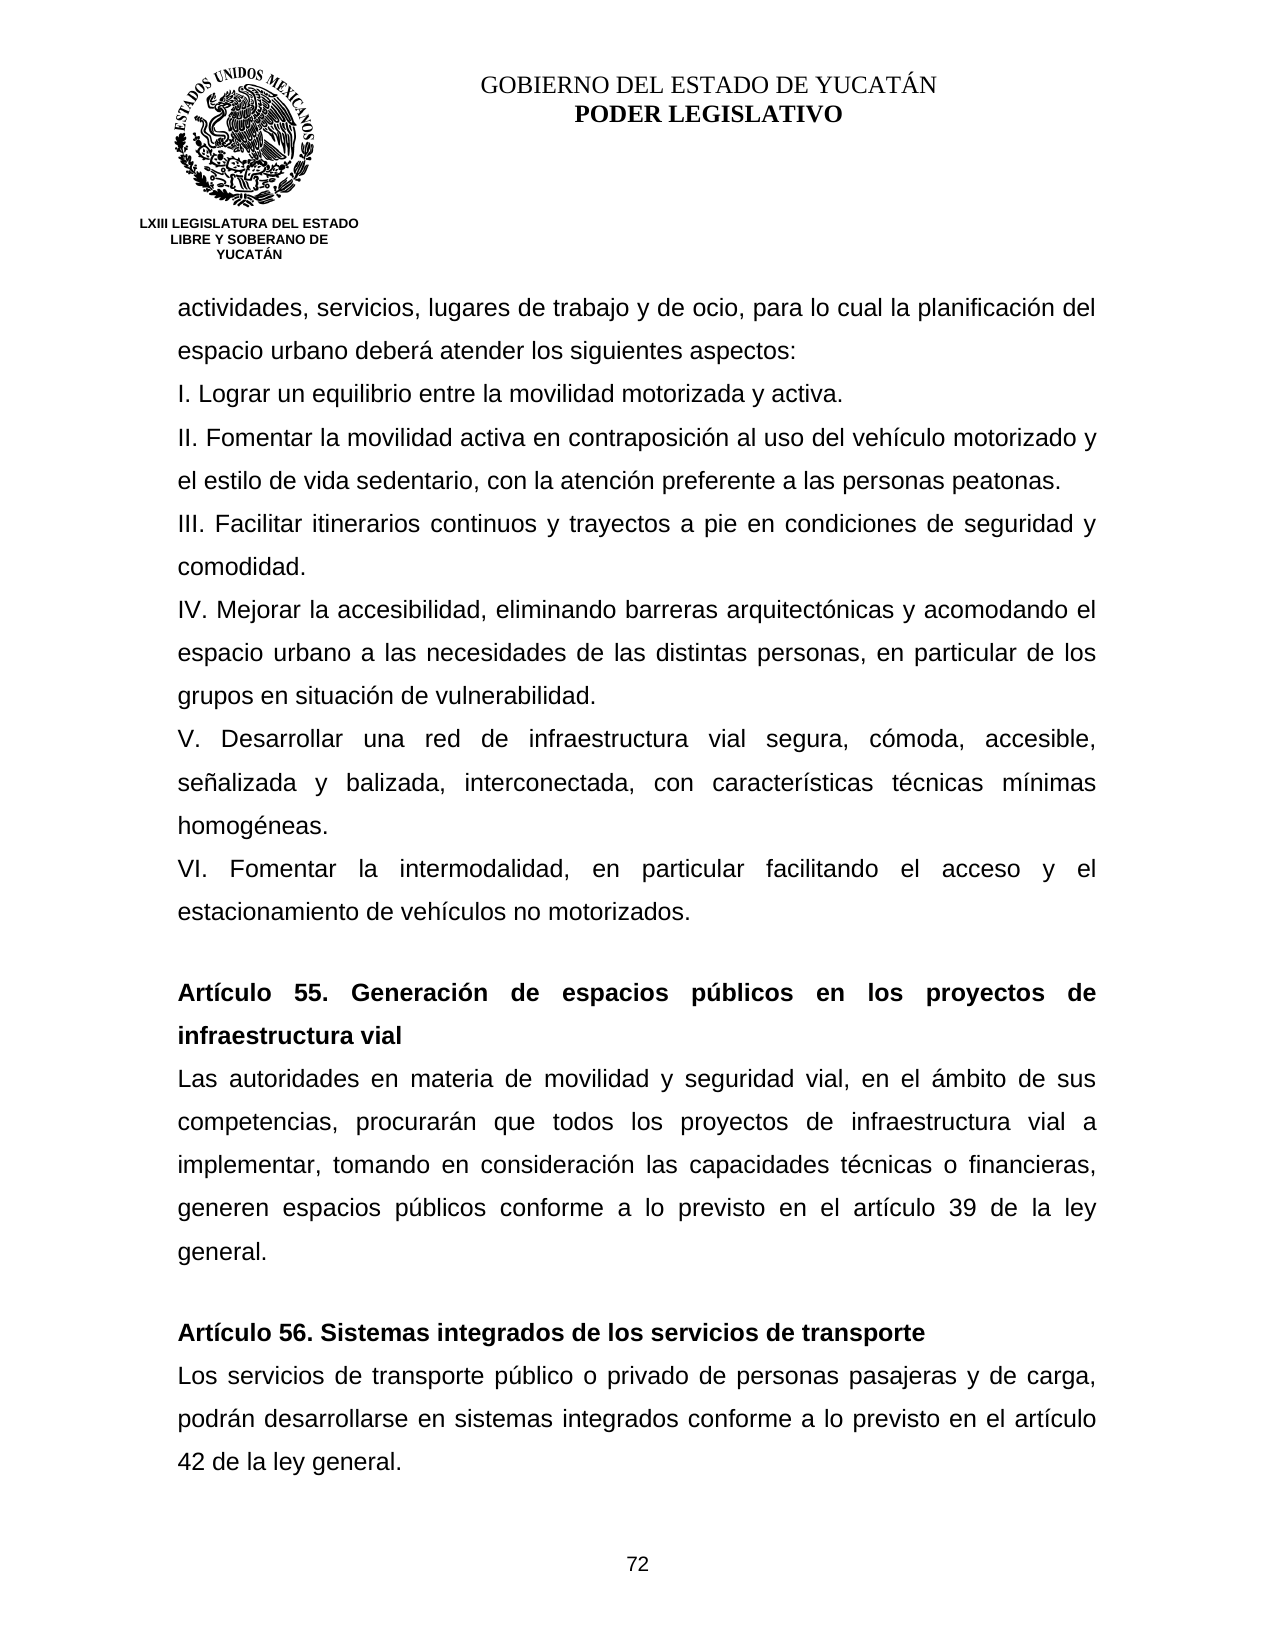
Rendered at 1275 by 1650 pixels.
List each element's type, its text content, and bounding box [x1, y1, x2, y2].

picture [140, 33, 348, 241]
text IV. Mejorar la accesibilidad, eliminando barreras arquitectónicas y acomodando el espacio urbano a las necesidades de las distintas personas, en particular de los grupos en situación de vulnerabilidad. [177, 595, 1098, 710]
text II. Fomentar la movilidad activa en contraposición al uso del vehículo motorizado y el estilo de vida sedentario, con la atención preferente a las personas peatonas. [177, 422, 1098, 494]
text Las autoridades en materia de movilidad y seguridad vial, en el ámbito de sus competencias, procurarán que todos los proyectos de infraestructura vial a implementar, tomando en consideración las capacidades técnicas o financieras, generen espacios públicos conforme a lo previsto en el artículo 39 de la ley general. [177, 1064, 1098, 1265]
text VI. Fomentar la intermodalidad, en particular facilitando el acceso y el estacionamiento de vehículos no motorizados. [177, 854, 1098, 926]
text Artículo 56. Sistemas integrados de los servicios de transporte [177, 1317, 1098, 1346]
text I. Lograr un equilibrio entre la movilidad motorizada y activa. [177, 379, 1098, 408]
text Artículo 55. Generación de espacios públicos en los proyectos de infraestructura vial [177, 978, 1098, 1050]
text V. Desarrollar una red de infraestructura vial segura, cómoda, accesible, señalizada y balizada, interconectada, con características técnicas mínimas homogéneas. [177, 724, 1098, 839]
text Los servicios de transporte público o privado de personas pasajeras y de carga, podrán desarrollarse en sistemas integrados conforme a lo previsto en el artículo 42 de la ley general. [177, 1361, 1098, 1476]
text III. Facilitar itinerarios continuos y trayectos a pie en condiciones de seguridad y comodidad. [177, 509, 1098, 581]
